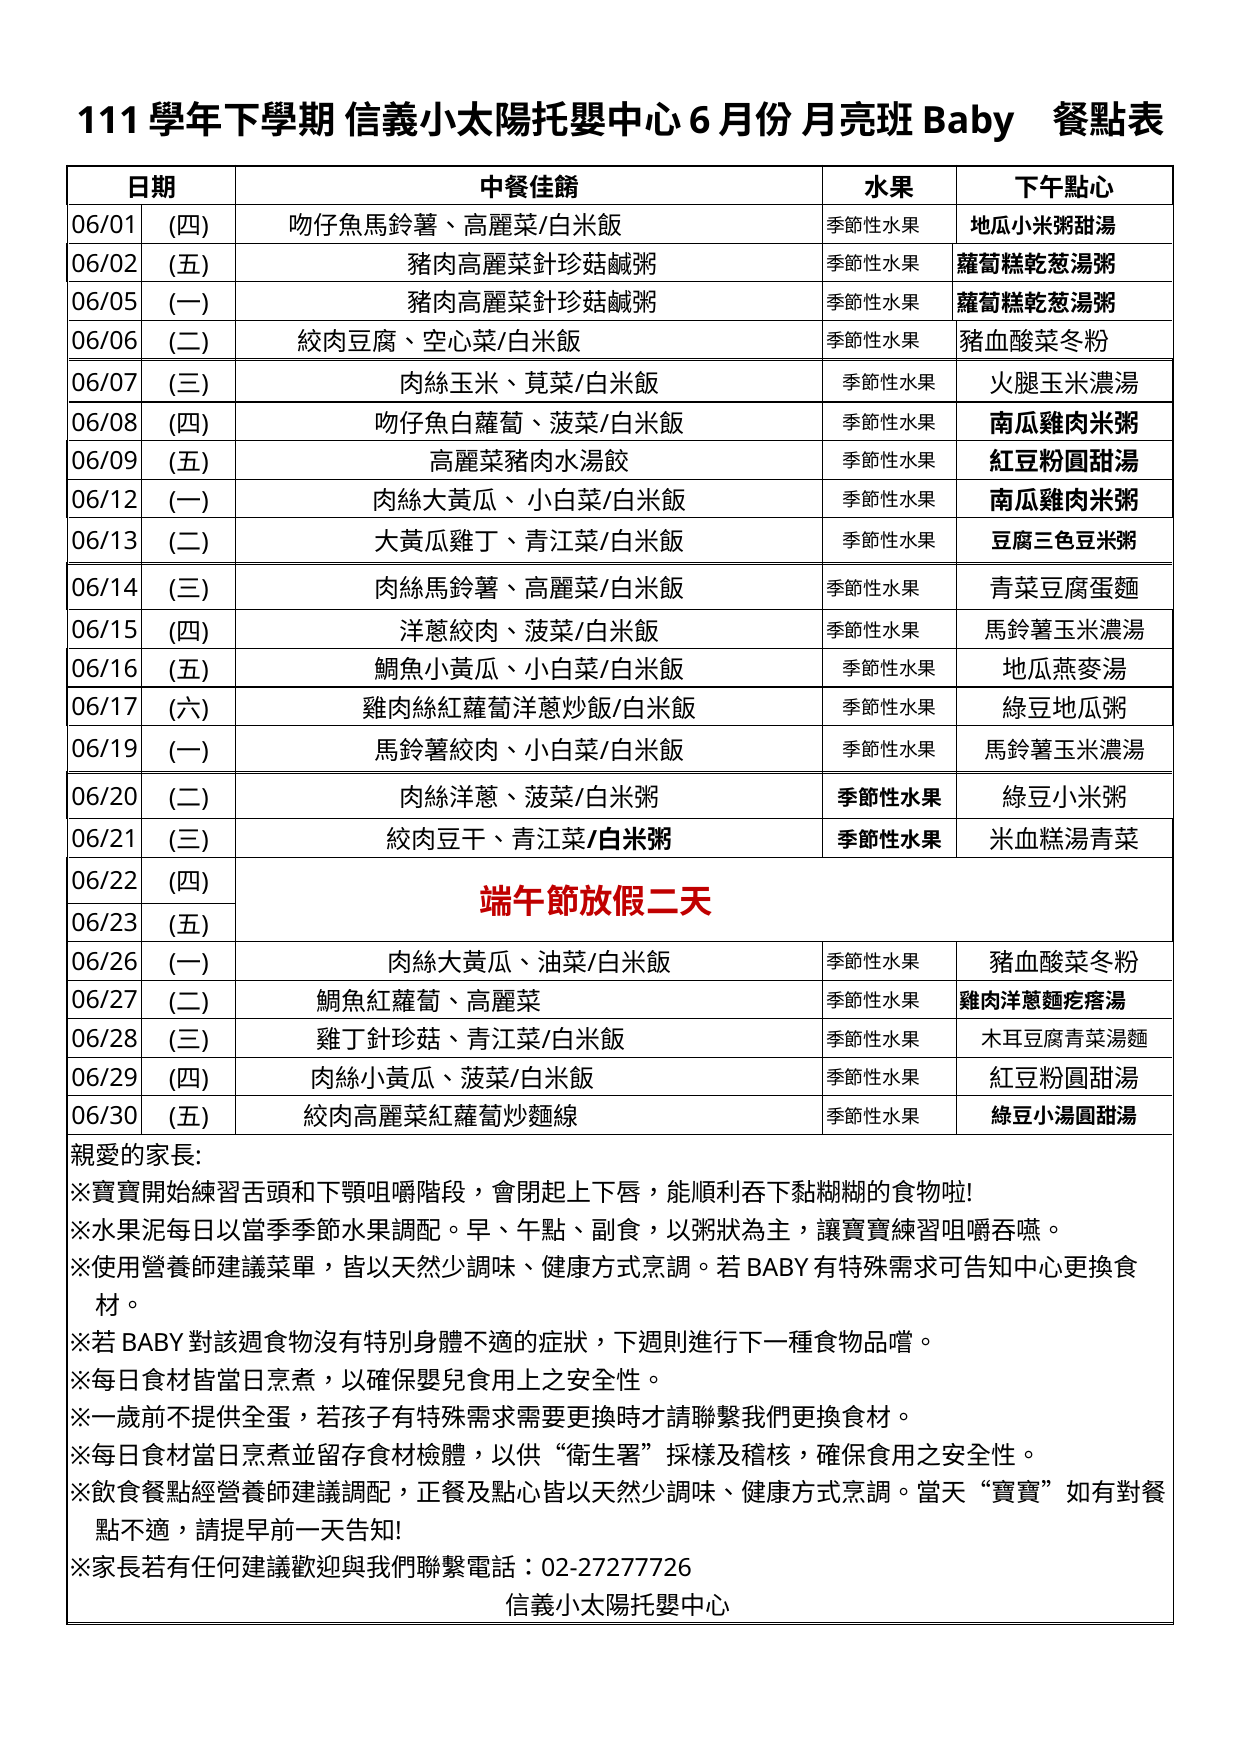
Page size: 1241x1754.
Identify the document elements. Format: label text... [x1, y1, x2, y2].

table_cell 吻仔魚馬鈴薯、高麗菜/白米飯 [236, 205, 822, 243]
table_cell 絞肉高麗菜紅蘿蔔炒麵線 [236, 1096, 822, 1134]
table_cell 季節性水果 [823, 1096, 956, 1134]
table_cell (五) [142, 244, 235, 281]
table_cell 季節性水果 [823, 819, 956, 857]
table_cell 季節性水果 [823, 441, 956, 478]
table_cell 蘿蔔糕乾葱湯粥 [953, 243, 1173, 281]
table_cell [956, 858, 1172, 941]
table_cell (五) [142, 904, 235, 941]
table_cell 雞肉絲紅蘿蔔洋蔥炒飯/白米飯 [236, 688, 822, 725]
table_cell 豬肉高麗菜針珍菇鹹粥 [236, 282, 822, 320]
table_cell 季節性水果 [823, 981, 956, 1018]
table_cell 地瓜小米粥甜湯 [957, 205, 1173, 243]
table_cell (三) [142, 361, 235, 401]
table_cell 蘿蔔糕乾葱湯粥 [953, 281, 1173, 320]
table_cell 06/17 [68, 688, 141, 725]
table_cell 豬血酸菜冬粉 [957, 942, 1173, 979]
table_cell 日期 [68, 167, 235, 204]
table_cell 絞肉豆干、青江菜/白米粥 [236, 819, 822, 857]
table_cell 木耳豆腐青菜湯麵 [957, 1018, 1173, 1057]
table_cell 絞肉豆腐、空心菜/白米飯 [236, 321, 822, 358]
table_cell 洋蔥絞肉、菠菜/白米飯 [236, 610, 822, 648]
table_cell 06/16 [68, 649, 141, 686]
table_cell 紅豆粉圓甜湯 [957, 441, 1172, 478]
table_cell 06/22 [68, 858, 141, 902]
table_cell 季節性水果 [823, 610, 956, 648]
table_cell 季節性水果 [823, 282, 952, 320]
table_cell 水果 [823, 167, 956, 204]
table_cell 季節性水果 [823, 1019, 956, 1057]
table_cell 肉絲大黃瓜、油菜/白米飯 [236, 942, 822, 979]
table_cell 季節性水果 [823, 1058, 956, 1095]
table_cell (五) [142, 441, 235, 478]
table_cell (一) [142, 726, 235, 771]
table_cell 豬肉高麗菜針珍菇鹹粥 [236, 244, 822, 281]
table_cell 綠豆地瓜粥 [957, 688, 1172, 725]
table_cell 馬鈴薯玉米濃湯 [957, 610, 1172, 648]
table_cell 肉絲玉米、莧菜/白米飯 [236, 361, 822, 401]
table_cell (四) [142, 205, 235, 243]
table_cell 雞肉洋蔥麵疙瘩湯 [957, 980, 1173, 1018]
table_cell (二) [142, 981, 235, 1018]
table_cell 06/20 [68, 774, 141, 818]
table_cell (二) [142, 321, 235, 358]
table_cell 06/19 [68, 726, 141, 771]
table_cell 06/27 [68, 981, 141, 1018]
table_cell 火腿玉米濃湯 [957, 361, 1172, 401]
table_cell (四) [142, 403, 235, 440]
table_cell 季節性水果 [823, 942, 956, 979]
table_cell (四) [142, 1058, 235, 1095]
table_cell 季節性水果 [823, 688, 956, 725]
table_cell (二) [142, 774, 235, 818]
table_cell 肉絲馬鈴薯、高麗菜/白米飯 [236, 565, 822, 609]
table_cell 雞丁針珍菇、青江菜/白米飯 [236, 1019, 822, 1057]
table_cell 豬血酸菜冬粉 [957, 320, 1173, 358]
table_header 111學年下學期 信義小太陽托嬰中心6月份 月亮班Baby 餐點表 [67, 71, 1173, 164]
table_cell 季節性水果 [823, 726, 956, 771]
table_cell 綠豆小湯圓甜湯 [957, 1095, 1173, 1134]
table_cell 06/01 [68, 205, 141, 243]
table_cell 紅豆粉圓甜湯 [957, 1057, 1173, 1095]
table_cell 端午節放假二天 [236, 858, 956, 941]
table_cell 06/29 [68, 1058, 141, 1095]
table_cell 季節性水果 [823, 565, 956, 609]
table_cell 肉絲大黃瓜、 小白菜/白米飯 [236, 480, 822, 517]
table_cell 季節性水果 [823, 774, 956, 818]
table_cell 06/06 [68, 321, 141, 358]
table_cell (一) [142, 282, 235, 320]
table_cell 季節性水果 [823, 205, 956, 243]
table_cell 鯛魚小黃瓜、小白菜/白米飯 [236, 649, 822, 686]
table_cell (五) [142, 1096, 235, 1134]
table_cell 馬鈴薯玉米濃湯 [957, 726, 1173, 771]
table_cell 06/08 [68, 402, 141, 440]
table_cell 地瓜燕麥湯 [957, 649, 1172, 686]
table_cell 季節性水果 [823, 649, 956, 686]
table_cell 06/30 [68, 1096, 141, 1134]
table_cell 06/15 [68, 610, 141, 648]
table_cell 季節性水果 [823, 244, 952, 281]
table_cell 06/07 [68, 361, 141, 401]
table_cell 季節性水果 [823, 480, 956, 517]
table_cell 高麗菜豬肉水湯餃 [236, 441, 822, 478]
table_cell 肉絲洋蔥、菠菜/白米粥 [236, 774, 822, 818]
table_cell 中餐佳餚 [236, 167, 822, 204]
table_cell 青菜豆腐蛋麵 [957, 562, 1173, 609]
table_cell 06/13 [68, 518, 141, 562]
table_cell 豆腐三色豆米粥 [957, 518, 1173, 562]
table_cell (二) [142, 518, 235, 562]
table_cell 06/05 [68, 282, 141, 320]
table_cell 季節性水果 [823, 361, 956, 401]
table_cell (五) [142, 649, 235, 686]
table_cell 米血糕湯青菜 [957, 819, 1172, 857]
table_cell 馬鈴薯絞肉、小白菜/白米飯 [236, 726, 822, 771]
table_cell (一) [142, 942, 235, 979]
table_cell (一) [142, 480, 235, 517]
table_cell (六) [142, 688, 235, 725]
table_cell 鯛魚紅蘿蔔、高麗菜 [236, 981, 822, 1018]
table_cell 季節性水果 [823, 518, 956, 562]
table_cell (三) [142, 819, 235, 857]
table_cell 肉絲小黃瓜、菠菜/白米飯 [236, 1058, 822, 1095]
table_cell 下午點心 [957, 167, 1172, 204]
table_cell 06/23 [68, 904, 141, 941]
table_cell 季節性水果 [823, 321, 956, 358]
table_cell (四) [142, 858, 235, 902]
table_cell 06/14 [68, 565, 141, 609]
table_cell 大黃瓜雞丁、青江菜/白米飯 [236, 518, 822, 562]
table_cell 06/09 [68, 441, 141, 478]
table_cell 06/02 [68, 244, 141, 281]
table_cell 06/28 [68, 1019, 141, 1057]
table_cell (四) [142, 610, 235, 648]
table_cell (三) [142, 1019, 235, 1057]
table_cell 06/26 [68, 942, 141, 979]
table_cell 06/12 [68, 480, 141, 517]
table_cell 季節性水果 [823, 403, 956, 440]
table_cell 親愛的家長: ※寶寶開始練習舌頭和下顎咀嚼階段，會閉起上下唇，能順利吞下黏糊糊的食物啦! ※水果泥每日以當季季節水果調配。早、午點、副食，以粥狀為主，讓寶寶練習咀嚼吞嚥。 ※使用營養師建議菜單，皆以天然少調味、健康方式烹調。若BABY有特殊需求可告知中心更換食材。 ※若BABY對該週食物沒有特別身體不適的症狀，下週則進行下一種食物品嚐。 ※每日食材皆當日烹煮，以確保嬰兒食用上之安全性。 ※一歲前不提供全蛋，若孩子有特殊需求需要更換時才請聯繫我們更換食材。 ※每日食材當日烹煮並留存食材檢體，以供“衛生署”採樣及稽核，確保食用之安全性。 ※飲食餐點經營養師建議調配，正餐及點心皆以天然少調味、健康方式烹調。當天“寶寶”如有對餐點不適，請提早前一天告知! ※家長若有任何建議歡迎與我們聯繫電話：02-27277726 信義小太陽托嬰中心 [68, 1134, 1173, 1622]
table_cell 綠豆小米粥 [957, 771, 1173, 818]
table_cell 06/21 [68, 819, 141, 857]
table_cell (三) [142, 565, 235, 609]
table_cell 吻仔魚白蘿蔔、菠菜/白米飯 [236, 403, 822, 440]
table_cell 南瓜雞肉米粥 [957, 480, 1172, 517]
table_cell 南瓜雞肉米粥 [957, 403, 1172, 440]
